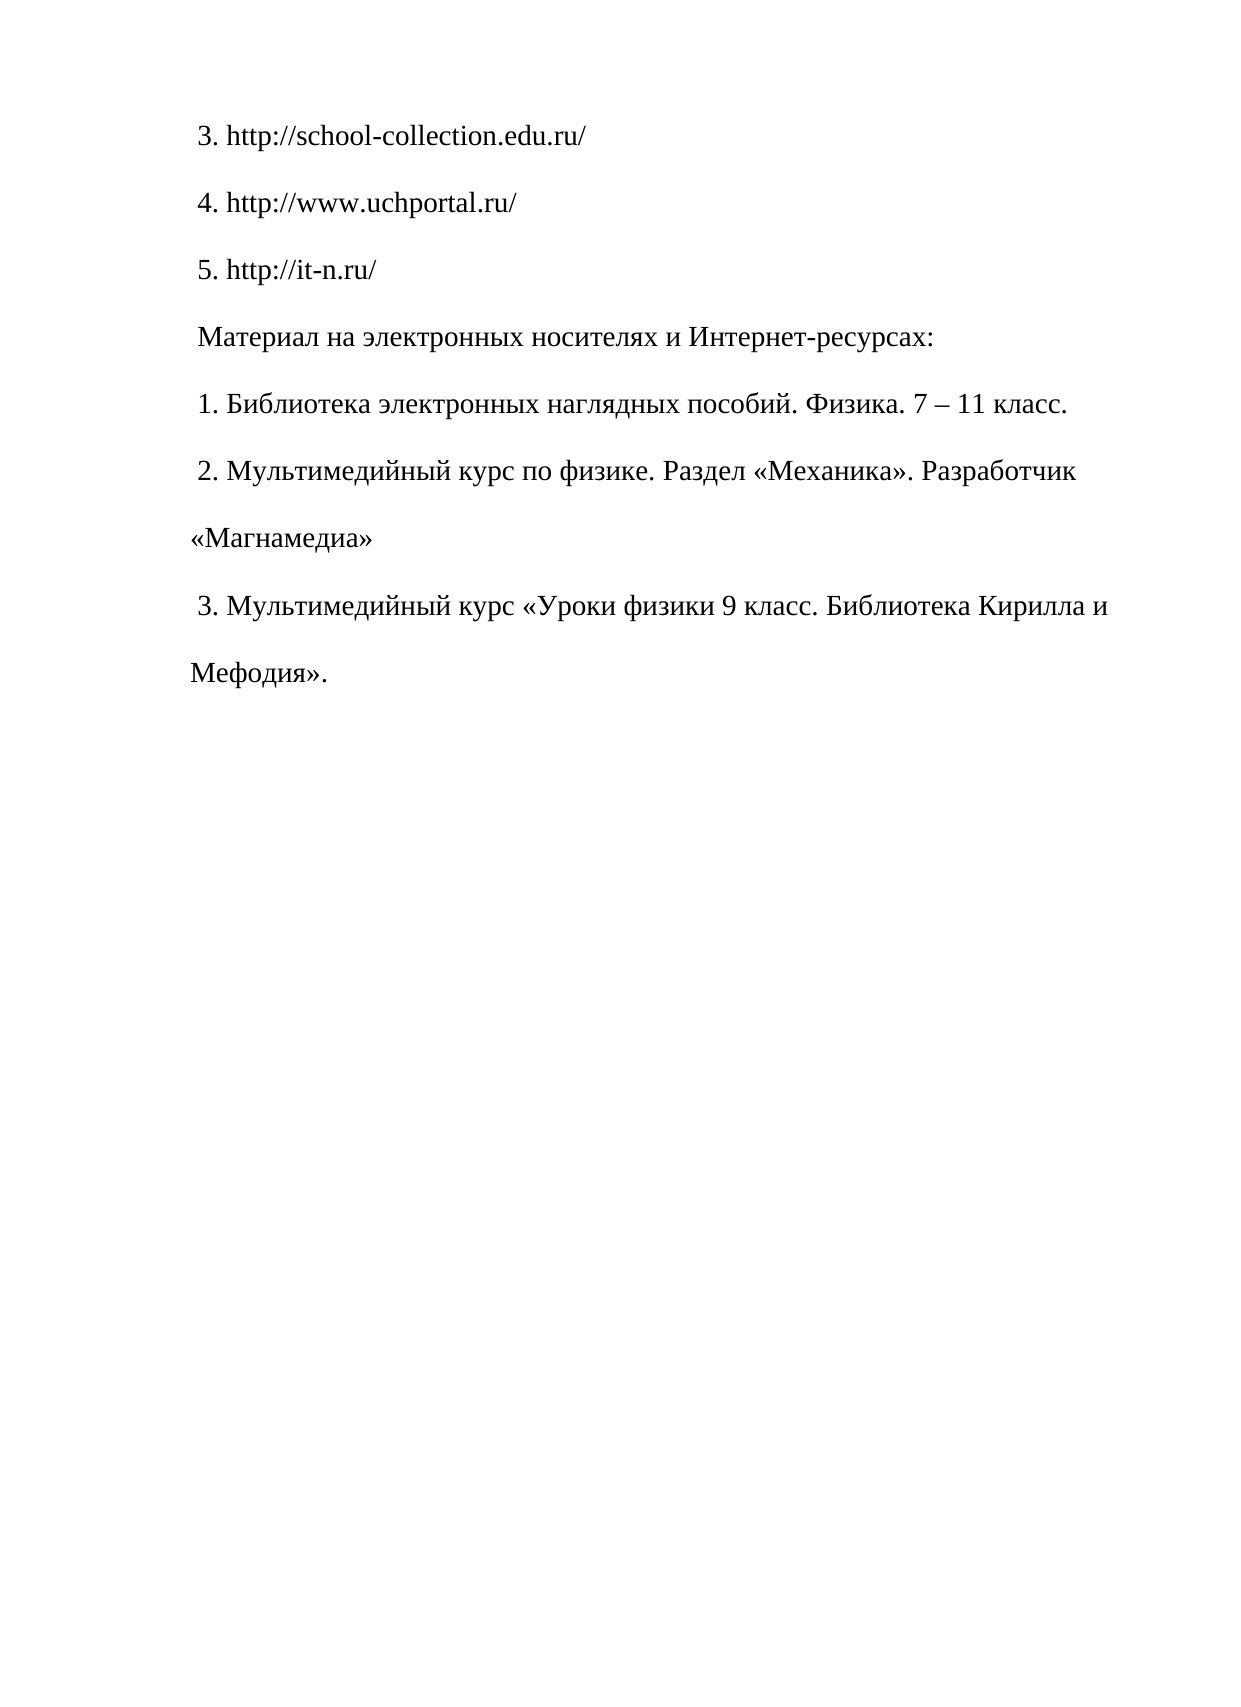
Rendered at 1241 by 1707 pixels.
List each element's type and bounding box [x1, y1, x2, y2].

text [190, 118, 1152, 744]
